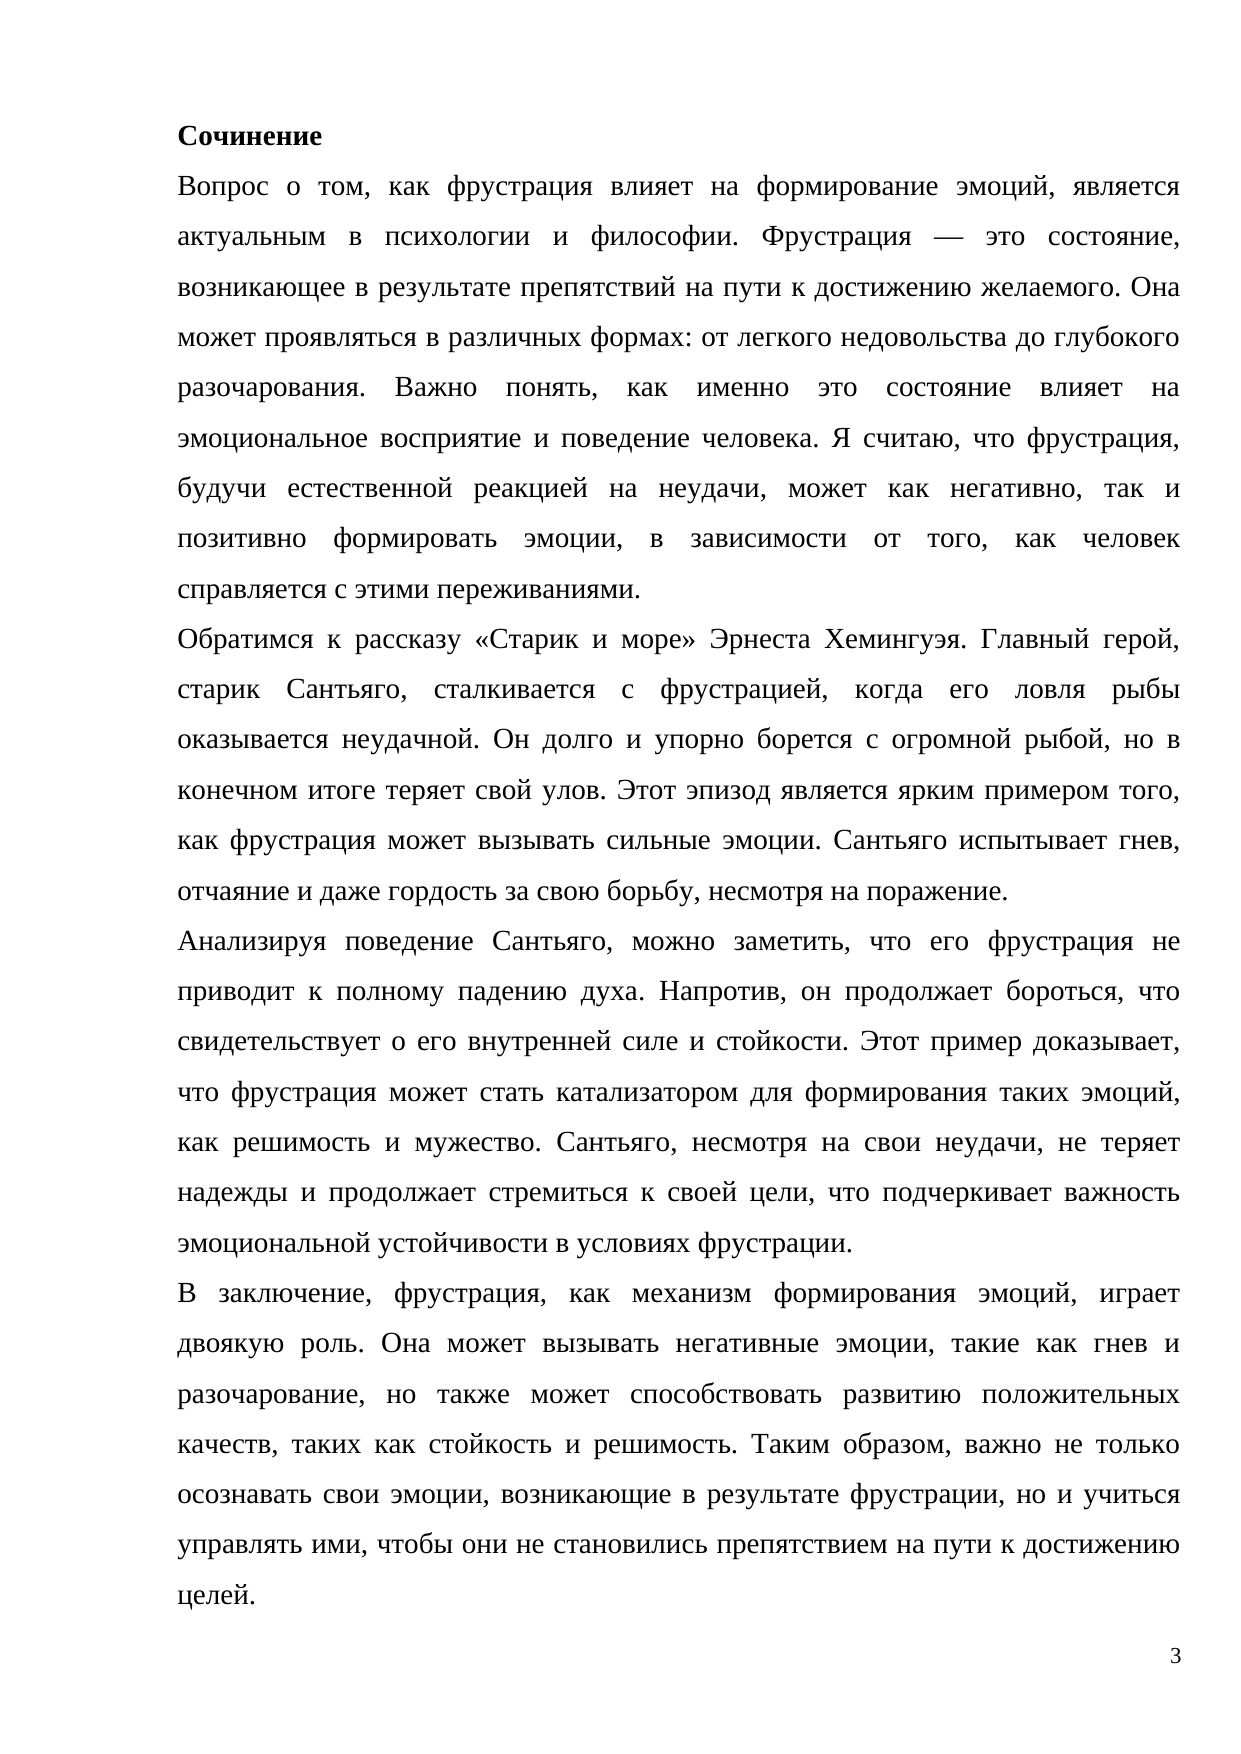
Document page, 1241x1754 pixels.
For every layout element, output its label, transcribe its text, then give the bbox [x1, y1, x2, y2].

text Анализируя поведение Сантьяго, можно заметить, что его фрустрация не приводит к полному падению духа. Напротив, он продолжает бороться, что свидетельствует о его внутренней силе и стойкости. Этот пример доказывает, что фрустрация может стать катализатором для формирования таких эмоций, как решимость и мужество. Сантьяго, несмотря на свои неудачи, не теряет надежды и продолжает стремиться к своей цели, что подчеркивает важность эмоциональной устойчивости в условиях фрустрации. [177, 923, 1181, 1258]
text В заключение, фрустрация, как механизм формирования эмоций, играет двоякую роль. Она может вызывать негативные эмоции, такие как гнев и разочарование, но также может способствовать развитию положительных качеств, таких как стойкость и решимость. Таким образом, важно не только осознавать свои эмоции, возникающие в результате фрустрации, но и учиться управлять ими, чтобы они не становились препятствием на пути к достижению целей. [177, 1275, 1181, 1611]
text Обратимся к рассказу «Старик и море» Эрнеста Хемингуэя. Главный герой, старик Сантьяго, сталкивается с фрустрацией, когда его ловля рыбы оказывается неудачной. Он долго и упорно борется с огромной рыбой, но в конечном итоге теряет свой улов. Этот эпизод является ярким примером того, как фрустрация может вызывать сильные эмоции. Сантьяго испытывает гнев, отчаяние и даже гордость за свою борьбу, несмотря на поражение. [177, 621, 1181, 906]
subtitle Сочинение [177, 118, 1181, 152]
text Вопрос о том, как фрустрация влияет на формирование эмоций, является актуальным в психологии и философии. Фрустрация — это состояние, возникающее в результате препятствий на пути к достижению желаемого. Она может проявляться в различных формах: от легкого недовольства до глубокого разочарования. Важно понять, как именно это состояние влияет на эмоциональное восприятие и поведение человека. Я считаю, что фрустрация, будучи естественной реакцией на неудачи, может как негативно, так и позитивно формировать эмоции, в зависимости от того, как человек справляется с этими переживаниями. [177, 168, 1181, 604]
